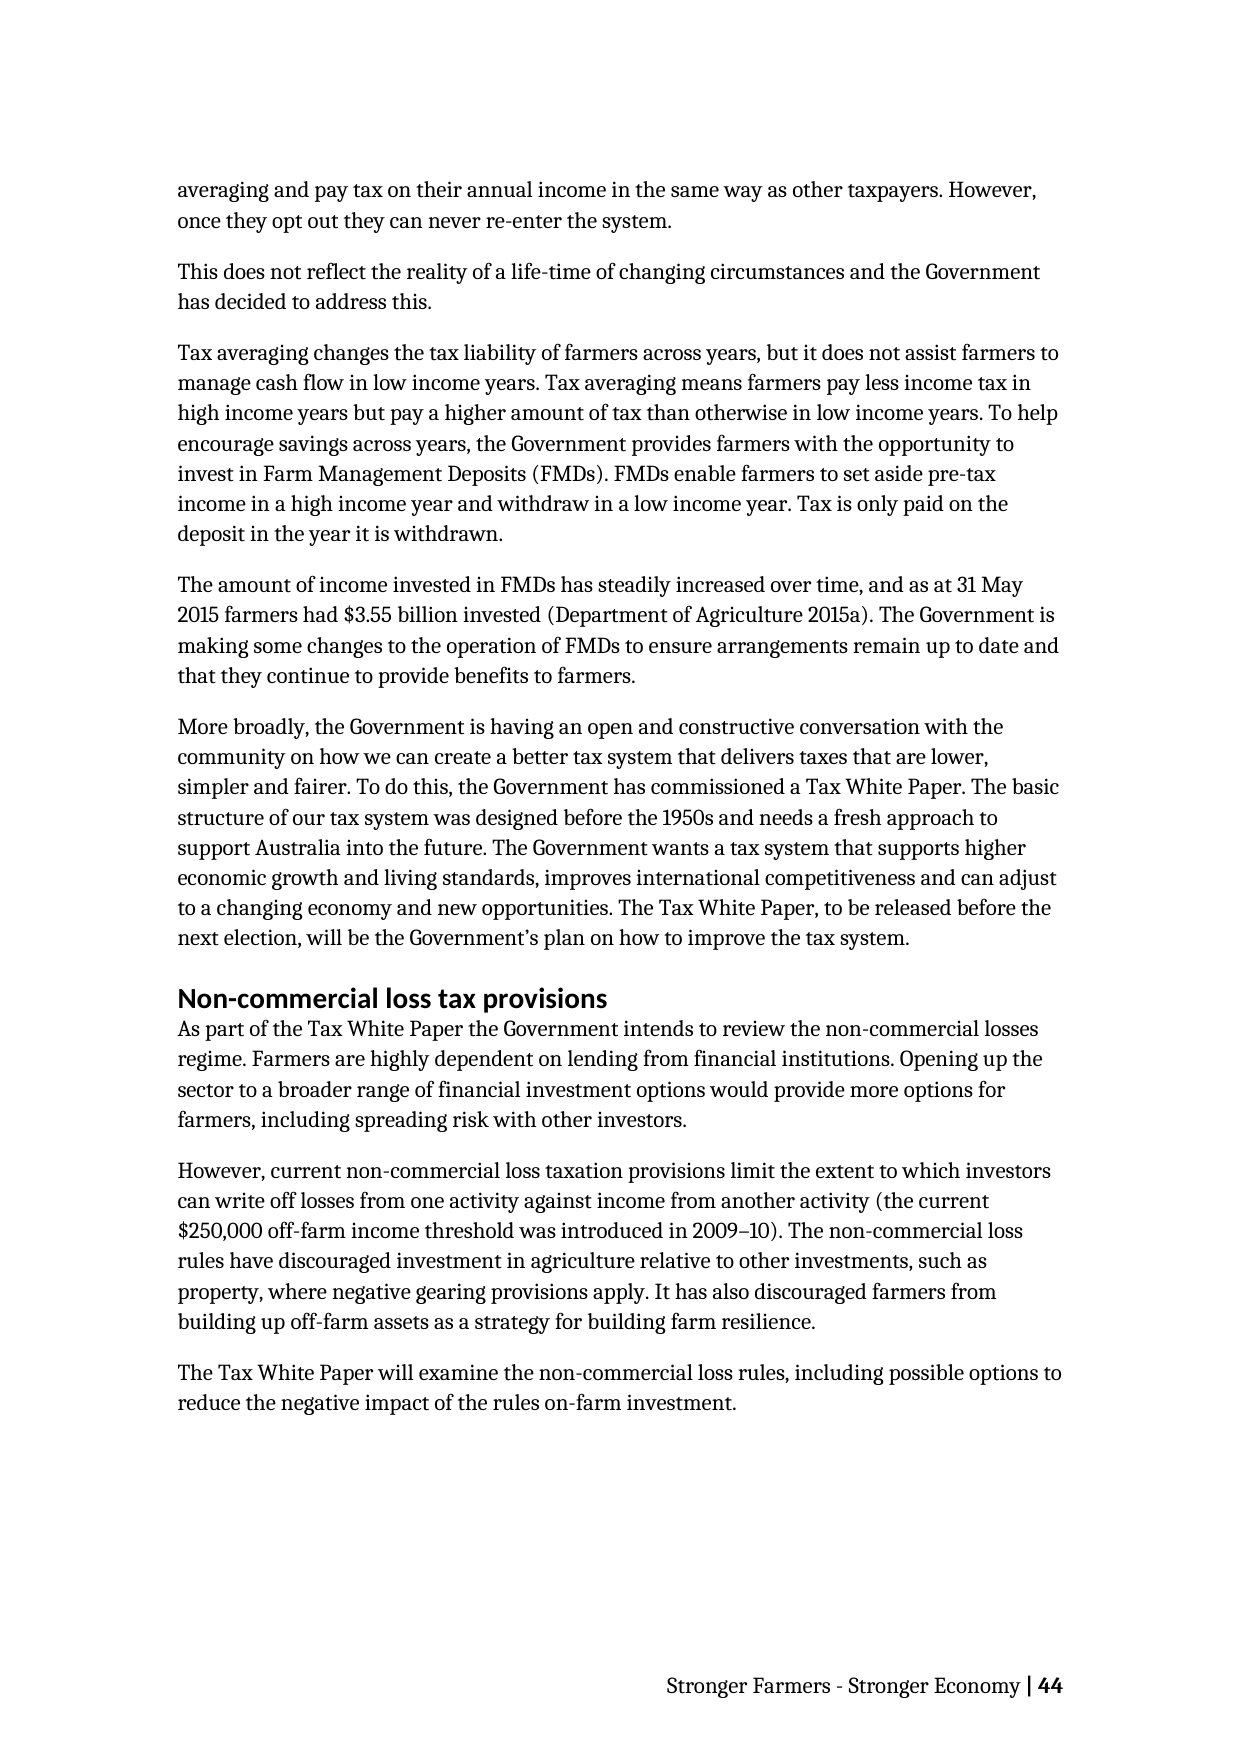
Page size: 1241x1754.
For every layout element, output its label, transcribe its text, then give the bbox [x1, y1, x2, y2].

text This does not reflect the reality of a life-time of changing circumstances and the Government has decided to address this. [177, 258, 1063, 315]
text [177, 177, 1063, 234]
text As part of the Tax White Paper the Government intends to review the non-commercial losses regime. Farmers are highly dependent on lending from financial institutions. Opening up the sector to a broader range of financial investment options would provide more options for farmers, including spreading risk with other investors. [177, 1016, 1063, 1133]
text However, current non-commercial loss taxation provisions limit the extent to which investors can write off losses from one activity against income from another activity (the current $250,000 off-farm income threshold was introduced in 2009–10). The non-commercial loss rules have discouraged investment in agriculture relative to other investments, such as property, where negative gearing provisions apply. It has also discouraged farmers from building up off-farm assets as a strategy for building farm resilience. [177, 1158, 1063, 1335]
text Tax averaging changes the tax liability of farmers across years, but it does not assist farmers to manage cash flow in low income years. Tax averaging means farmers pay less income tax in high income years but pay a higher amount of tax than otherwise in low income years. To help encourage savings across years, the Government provides farmers with the opportunity to invest in Farm Management Deposits (FMDs). FMDs enable farmers to set aside pre-tax income in a high income year and withdraw in a low income year. Tax is only paid on the deposit in the year it is withdrawn. [177, 340, 1063, 547]
text The Tax White Paper will examine the non-commercial loss rules, including possible options to reduce the negative impact of the rules on-farm investment. [177, 1360, 1063, 1416]
text The amount of income invested in FMDs has steadily increased over time, and as at 31 May 2015 farmers had $3.55 billion invested (Department of Agriculture 2015a). The Government is making some changes to the operation of FMDs to ensure arrangements remain up to date and that they continue to provide benefits to farmers. [177, 572, 1063, 689]
text More broadly, the Government is having an open and constructive conversation with the community on how we can create a better tax system that delivers taxes that are lower, simpler and fairer. To do this, the Government has commissioned a Tax White Paper. The basic structure of our tax system was designed before the 1950s and needs a fresh approach to support Australia into the future. The Government wants a tax system that supports higher economic growth and living standards, improves international competitiveness and can adjust to a changing economy and new opportunities. The Tax White Paper, to be released before the next election, will be the Government’s plan on how to improve the tax system. [177, 714, 1063, 951]
subtitle Non-commercial loss tax provisions [177, 980, 1063, 1016]
